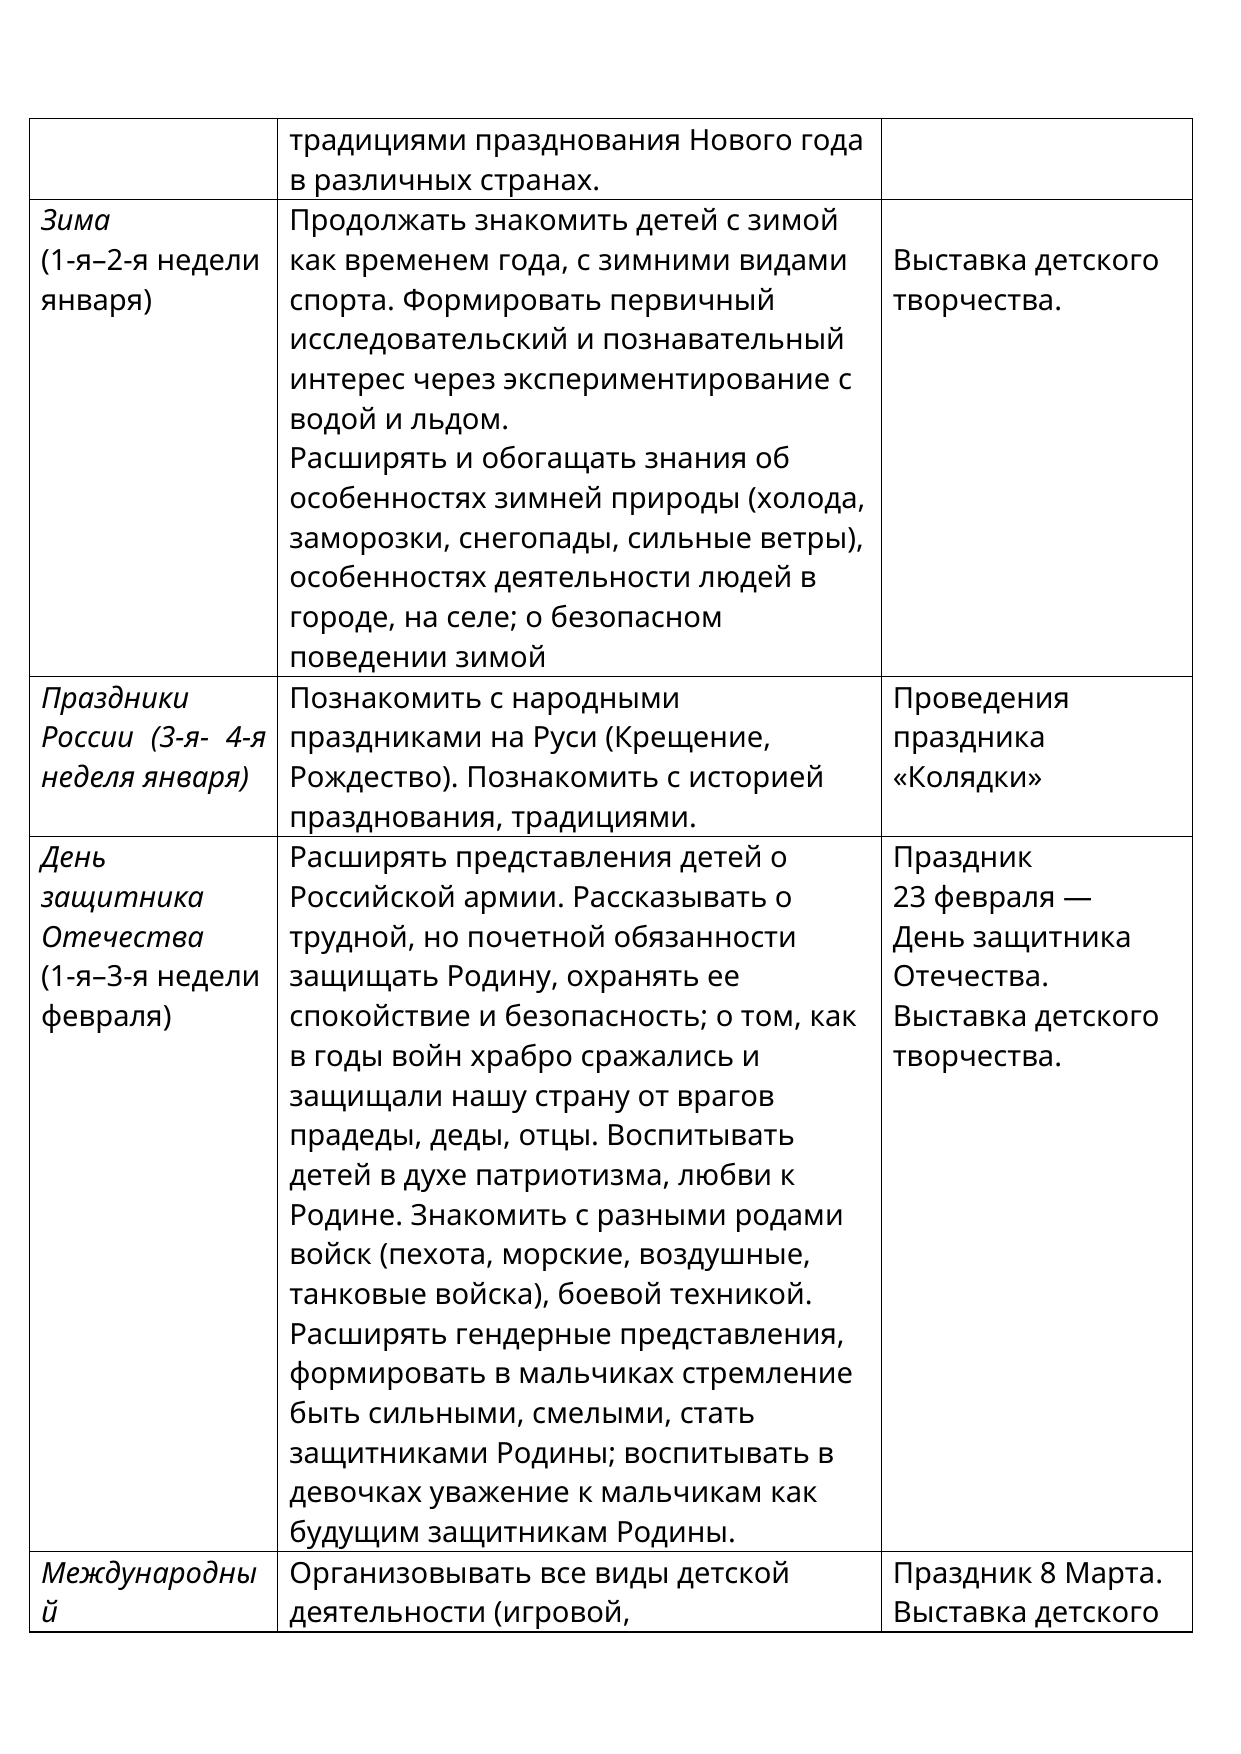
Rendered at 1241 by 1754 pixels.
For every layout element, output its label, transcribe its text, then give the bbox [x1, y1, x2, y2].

table_cell Выставка детского творчества. [882, 200, 1192, 676]
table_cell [278, 119, 881, 198]
table_cell День защитника Отечества (1-я–3-я недели февраля) [30, 837, 277, 1551]
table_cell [30, 119, 277, 198]
table_cell Познакомить с народными праздниками на Руси (Крещение, Рождество). Познакомить с историей празднования, традициями. [278, 677, 881, 836]
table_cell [278, 1552, 881, 1631]
table_cell Праздники России (3-я- 4-я неделя января) [30, 677, 277, 836]
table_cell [882, 1552, 1192, 1631]
table_cell Проведения праздника «Колядки» [882, 677, 1192, 836]
table_cell Зима (1-я–2-я недели января) [30, 200, 277, 676]
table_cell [882, 119, 1192, 198]
table_cell Расширять представления детей о Российской армии. Рассказывать о трудной, но почетной обязанности защищать Родину, охранять ее спокойствие и безопасность; о том, как в годы войн храбро сражались и защищали нашу страну от врагов прадеды, деды, отцы. Воспитывать детей в духе патриотизма, любви к Родине. Знакомить с разными родами войск (пехота, морские, воздушные, танковые войска), боевой техникой. Расширять гендерные представления, формировать в мальчиках стремление быть сильными, смелыми, стать защитниками Родины; воспитывать в девочках уважение к мальчикам как будущим защитникам Родины. [278, 837, 881, 1551]
table_cell Праздник 23 февраля — День защитника Отечества. Выставка детского творчества. [882, 837, 1192, 1551]
table_cell Продолжать знакомить детей с зимой как временем года, с зимними видами спорта. Формировать первичный исследовательский и познавательный интерес через экспериментирование с водой и льдом. Расширять и обогащать знания об особенностях зимней природы (холода, заморозки, снегопады, сильные ветры), особенностях деятельности людей в городе, на селе; о безопасном поведении зимой [278, 200, 881, 676]
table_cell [30, 1552, 277, 1631]
